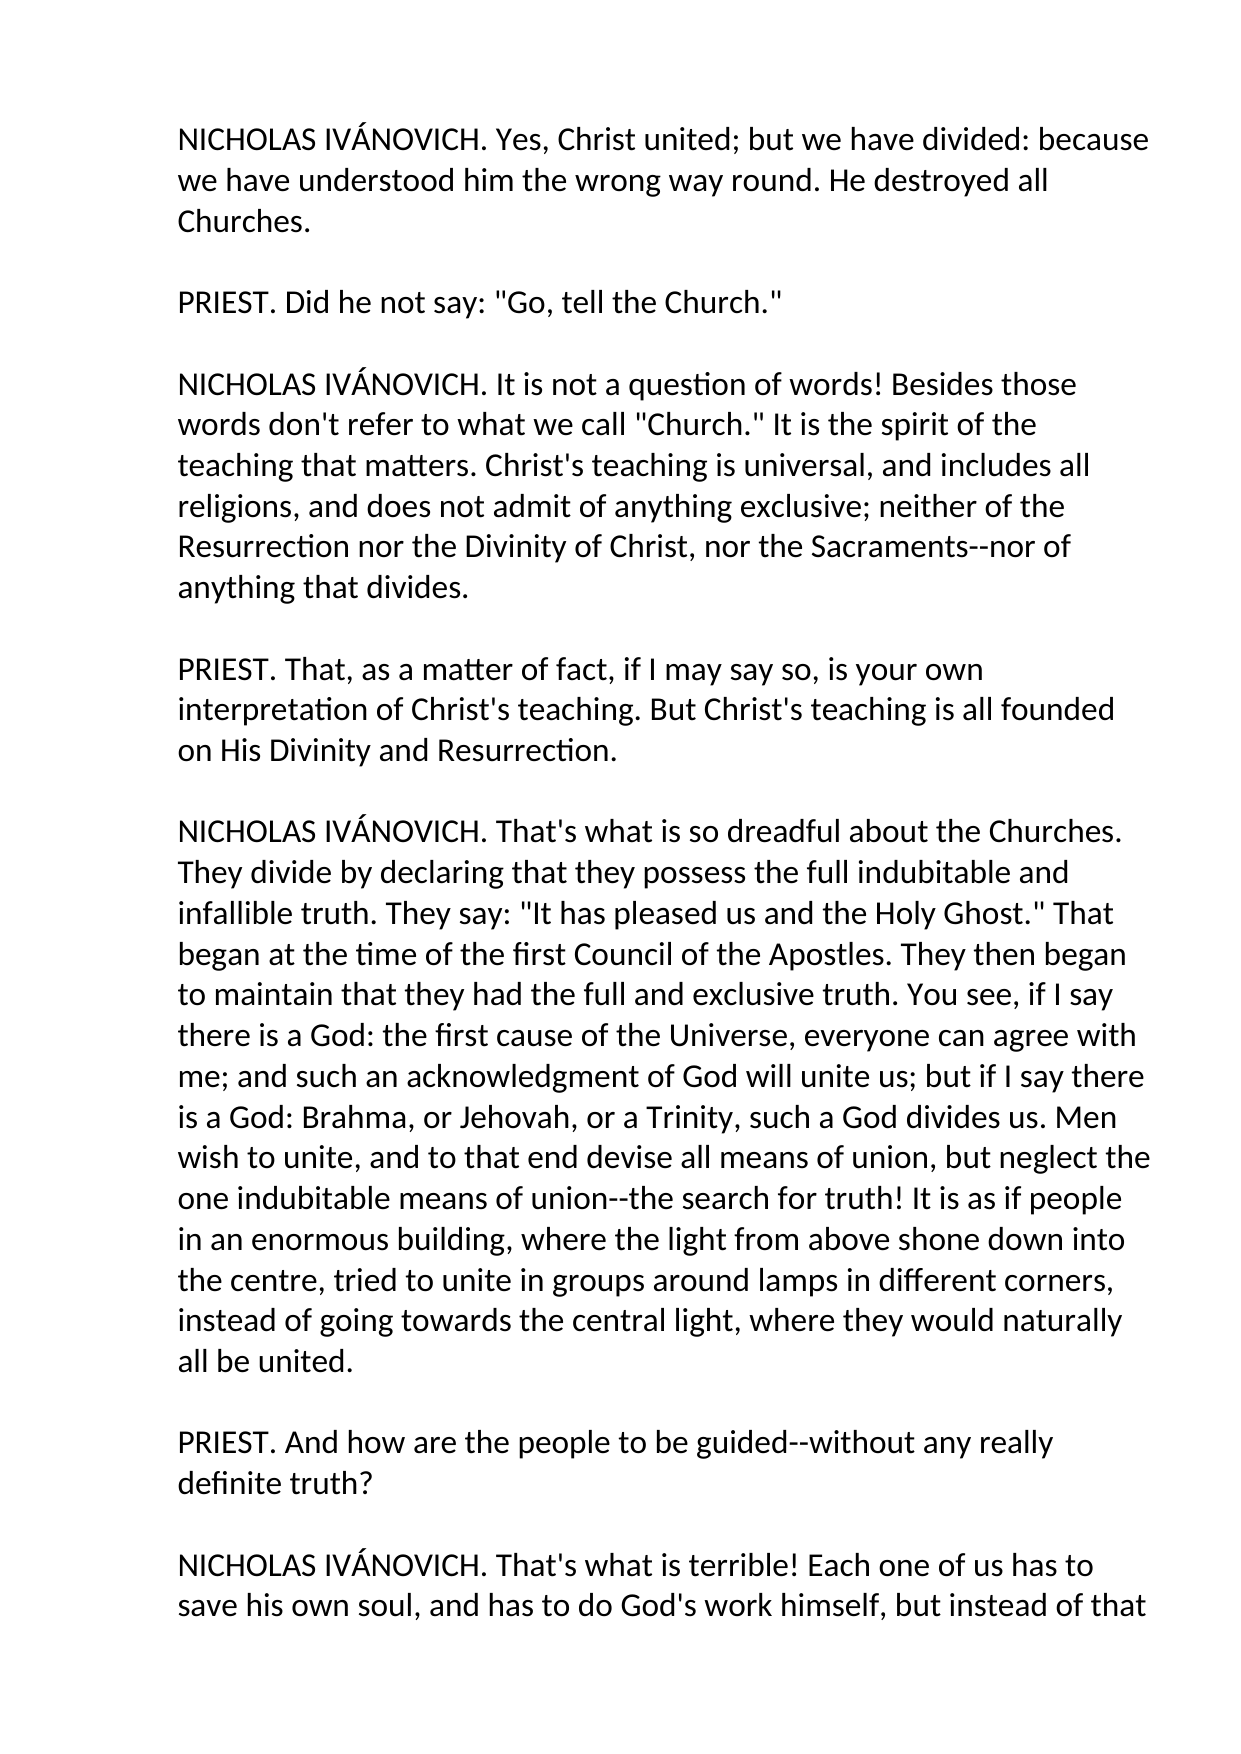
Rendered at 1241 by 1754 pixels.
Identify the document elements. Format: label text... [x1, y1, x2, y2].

text PRIEST. That, as a matter of fact, if I may say so, is your own interpretation of Christ's teaching. But Christ's teaching is all founded on His Divinity and Resurrection. [177, 648, 1152, 770]
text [177, 1544, 1152, 1625]
text PRIEST. And how are the people to be guided--without any really definite truth? [177, 1421, 1152, 1503]
text NICHOLAS IVÁNOVICH. It is not a question of words! Besides those words don't refer to what we call "Church." It is the spirit of the teaching that matters. Christ's teaching is universal, and includes all religions, and does not admit of anything exclusive; neither of the Resurrection nor the Divinity of Christ, nor the Sacraments--nor of anything that divides. [177, 362, 1152, 607]
text NICHOLAS IVÁNOVICH. That's what is so dreadful about the Churches. They divide by declaring that they possess the full indubitable and infallible truth. They say: "It has pleased us and the Holy Ghost." That began at the time of the first Council of the Apostles. They then began to maintain that they had the full and exclusive truth. You see, if I say there is a God: the first cause of the Universe, everyone can agree with me; and such an acknowledgment of God will unite us; but if I say there is a God: Brahma, or Jehovah, or a Trinity, such a God divides us. Men wish to unite, and to that end devise all means of union, but neglect the one indubitable means of union--the search for truth! It is as if people in an enormous building, where the light from above shone down into the centre, tried to unite in groups around lamps in different corners, instead of going towards the central light, where they would naturally all be united. [177, 811, 1152, 1381]
text NICHOLAS IVÁNOVICH. Yes, Christ united; but we have divided: because we have understood him the wrong way round. He destroyed all Churches. [177, 118, 1152, 240]
text PRIEST. Did he not say: "Go, tell the Church." [177, 281, 1152, 322]
